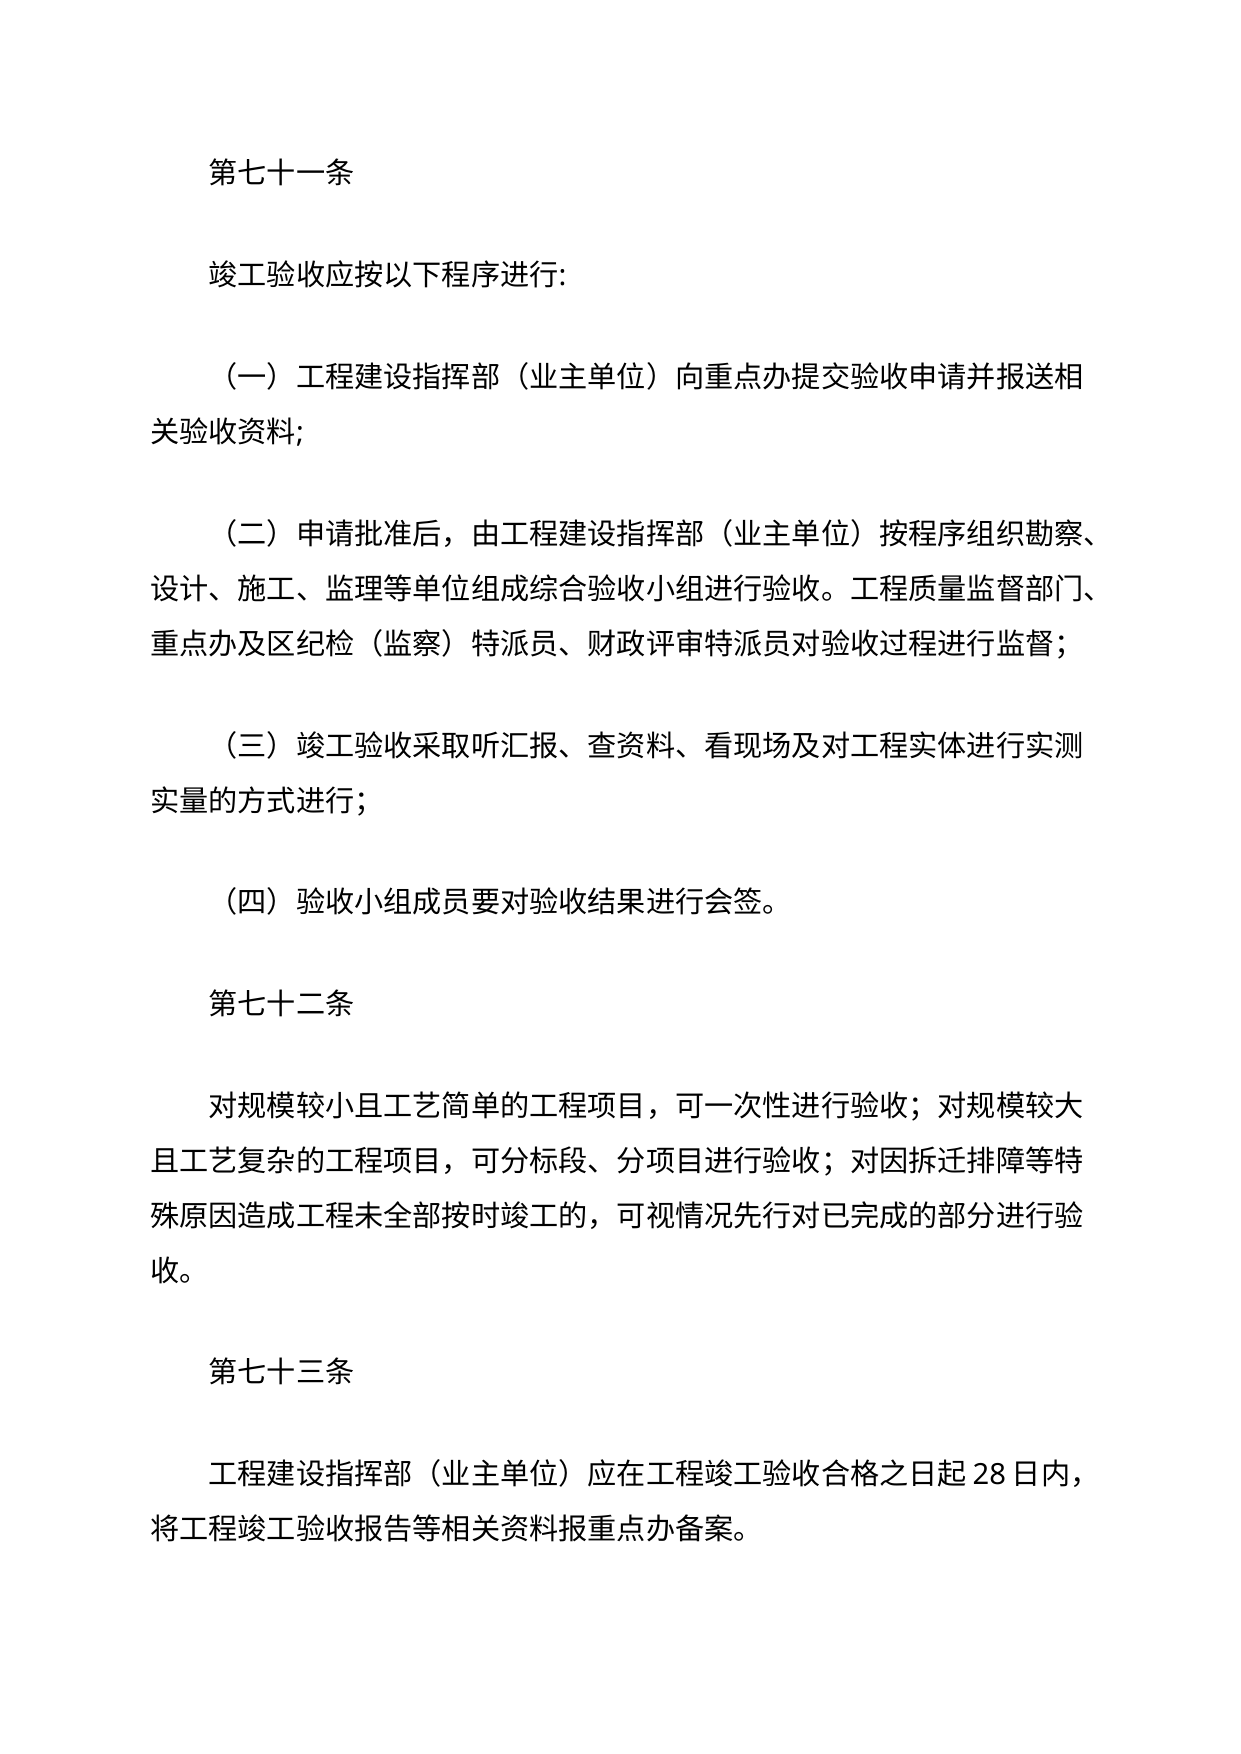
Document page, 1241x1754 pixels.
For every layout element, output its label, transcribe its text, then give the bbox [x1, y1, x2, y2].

text 对规模较小且工艺简单的工程项目，可一次性进行验收；对规模较大且工艺复杂的工程项目，可分标段、分项目进行验收；对因拆迁排障等特殊原因造成工程未全部按时竣工的，可视情况先行对已完成的部分进行验收。 [150, 1082, 1090, 1289]
text 第七十三条 [150, 1349, 1090, 1391]
text （一）工程建设指挥部（业主单位）向重点办提交验收申请并报送相关验收资料; [150, 354, 1090, 451]
text 第七十二条 [150, 981, 1090, 1023]
text 第七十一条 [150, 150, 1090, 192]
text （三）竣工验收采取听汇报、查资料、看现场及对工程实体进行实测实量的方式进行； [150, 722, 1090, 819]
text （二）申请批准后，由工程建设指挥部（业主单位）按程序组织勘察、设计、施工、监理等单位组成综合验收小组进行验收。工程质量监督部门、重点办及区纪检（监察）特派员、财政评审特派员对验收过程进行监督； [150, 511, 1090, 663]
text （四）验收小组成员要对验收结果进行会签。 [150, 879, 1090, 921]
text 竣工验收应按以下程序进行: [150, 252, 1090, 294]
text 工程建设指挥部（业主单位）应在工程竣工验收合格之日起28日内，将工程竣工验收报告等相关资料报重点办备案。 [150, 1451, 1090, 1548]
